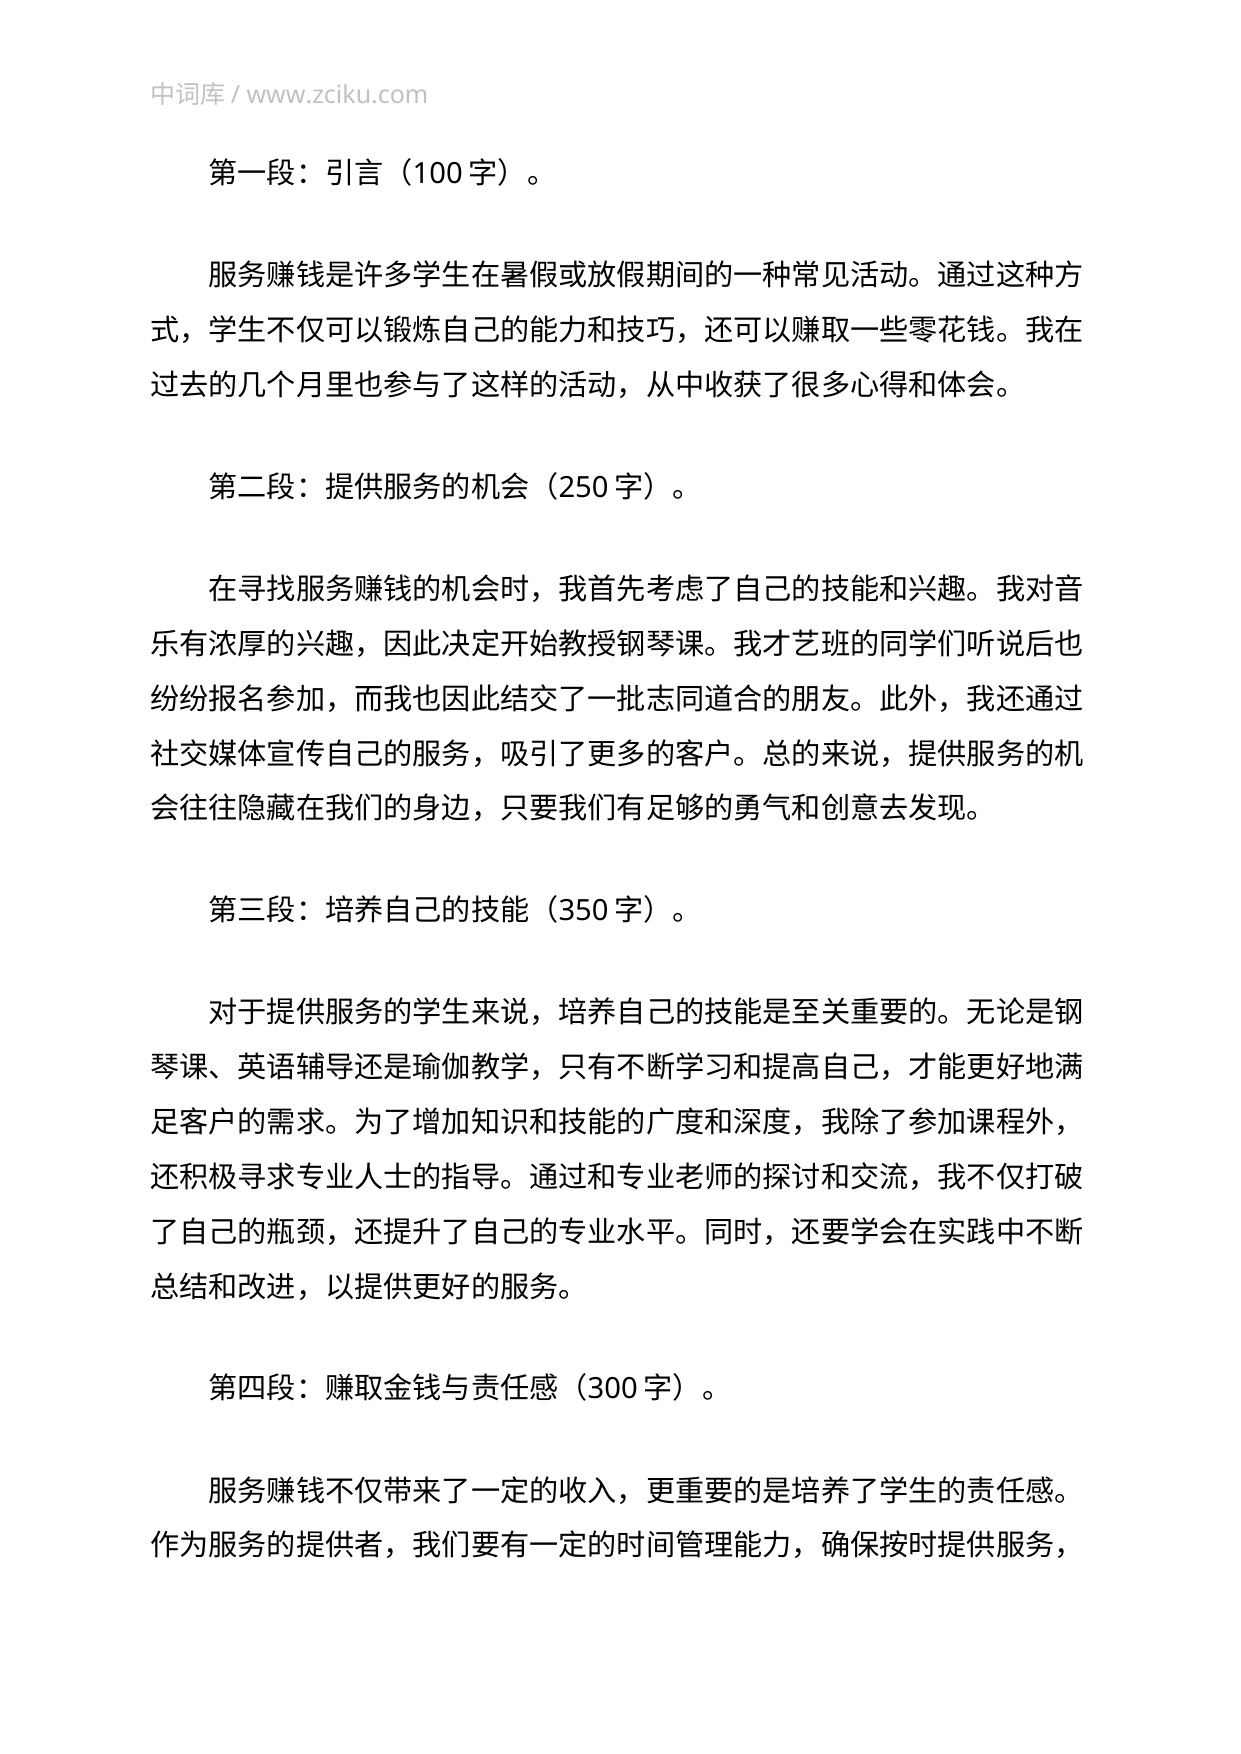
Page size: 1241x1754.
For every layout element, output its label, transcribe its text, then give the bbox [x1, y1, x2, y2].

text 第三段：培养自己的技能（350字）。 [150, 887, 1090, 929]
text 对于提供服务的学生来说，培养自己的技能是至关重要的。无论是钢琴课、英语辅导还是瑜伽教学，只有不断学习和提高自己，才能更好地满足客户的需求。为了增加知识和技能的广度和深度，我除了参加课程外，还积极寻求专业人士的指导。通过和专业老师的探讨和交流，我不仅打破了自己的瓶颈，还提升了自己的专业水平。同时，还要学会在实践中不断总结和改进，以提供更好的服务。 [150, 989, 1090, 1306]
text 服务赚钱是许多学生在暑假或放假期间的一种常见活动。通过这种方式，学生不仅可以锻炼自己的能力和技巧，还可以赚取一些零花钱。我在过去的几个月里也参与了这样的活动，从中收获了很多心得和体会。 [150, 252, 1090, 404]
text 第二段：提供服务的机会（250字）。 [150, 463, 1090, 506]
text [150, 1467, 1090, 1564]
text 第一段：引言（100字）。 [150, 150, 1090, 192]
text 在寻找服务赚钱的机会时，我首先考虑了自己的技能和兴趣。我对音乐有浓厚的兴趣，因此决定开始教授钢琴课。我才艺班的同学们听说后也纷纷报名参加，而我也因此结交了一批志同道合的朋友。此外，我还通过社交媒体宣传自己的服务，吸引了更多的客户。总的来说，提供服务的机会往往隐藏在我们的身边，只要我们有足够的勇气和创意去发现。 [150, 566, 1090, 827]
text 第四段：赚取金钱与责任感（300字）。 [150, 1365, 1090, 1407]
